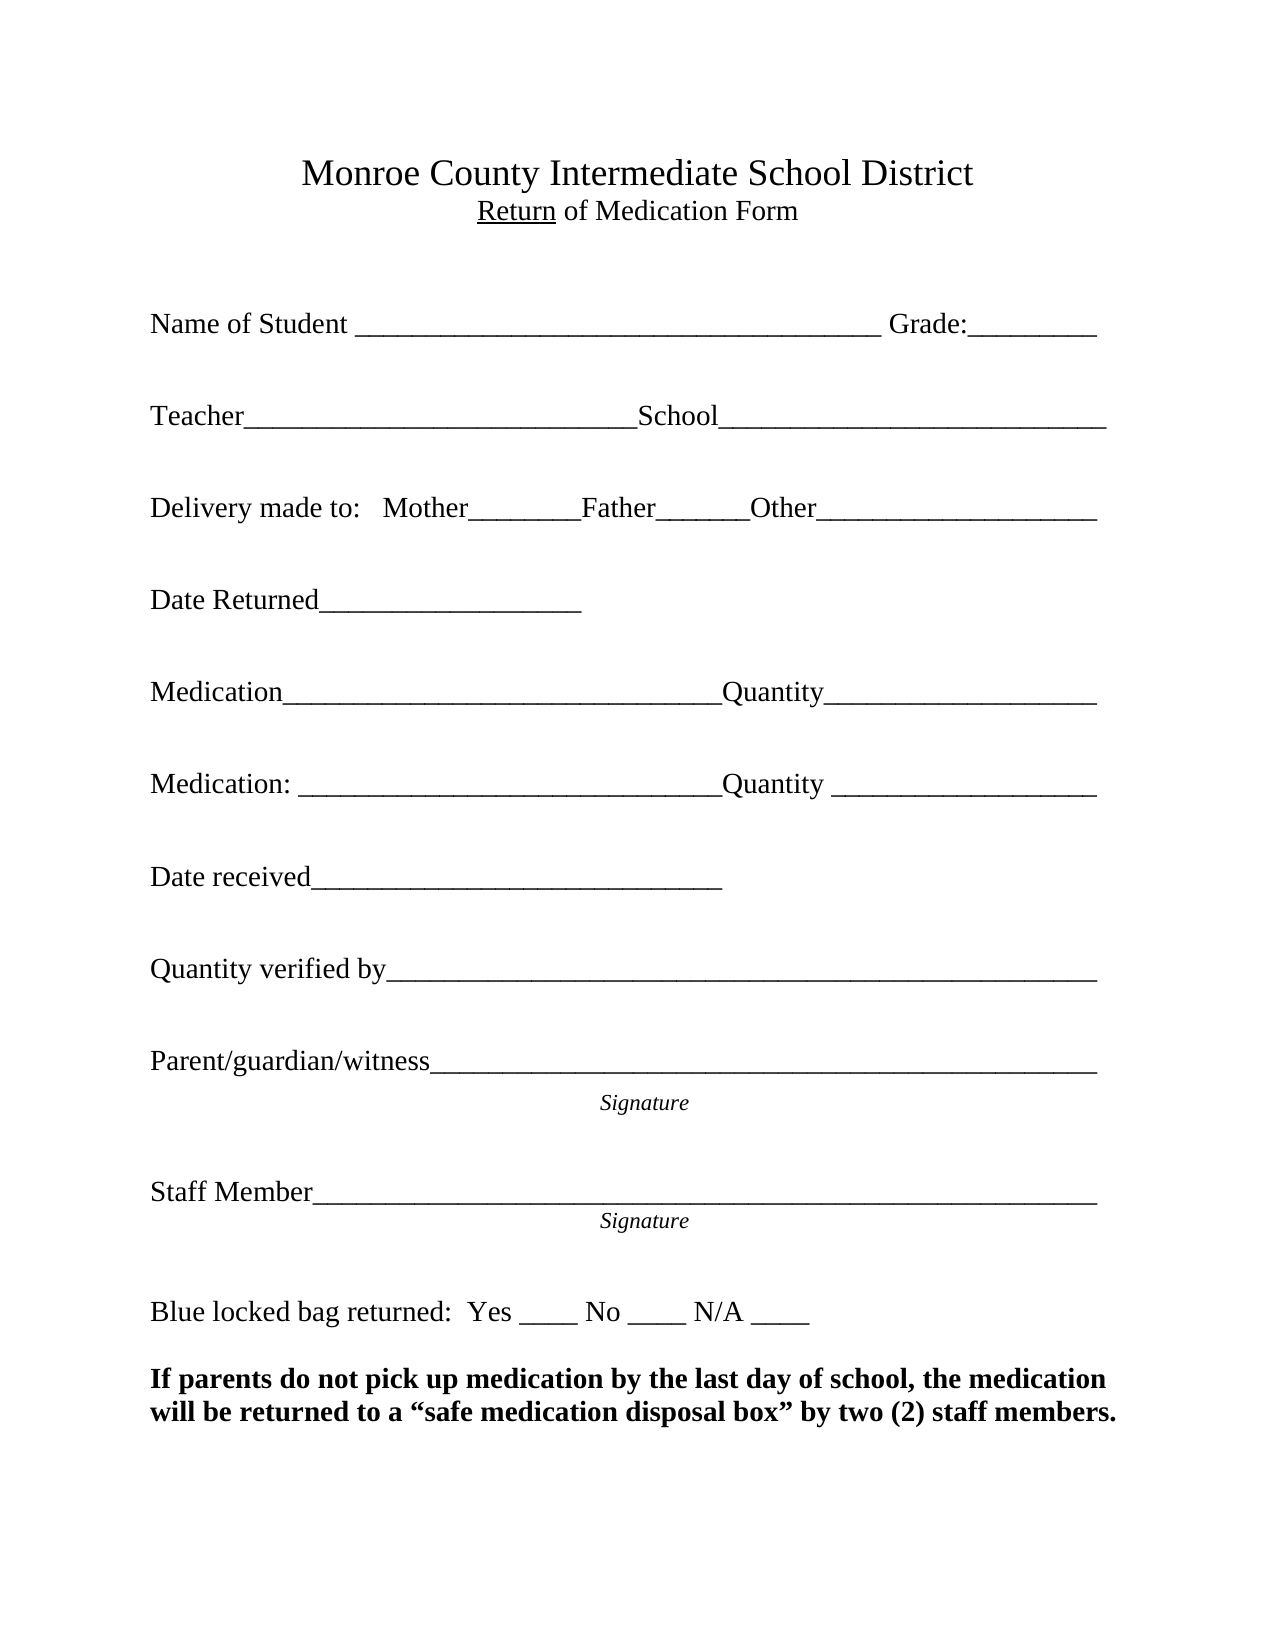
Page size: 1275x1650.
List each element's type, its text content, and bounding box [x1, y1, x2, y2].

text Quantity verified by [150, 951, 1125, 984]
text Medication Quantity [150, 674, 1125, 708]
text If parents do not pick up medication by the last day of school, the medication will be returned to a “safe medication disposal box” by two (2) staff members. [150, 1361, 1125, 1428]
text Teacher School [150, 398, 1125, 432]
text Parent/guardian/witness [150, 1043, 1125, 1076]
text Name of Student Grade: [150, 306, 1125, 340]
text Signature [150, 1089, 1125, 1115]
text Date Returned [150, 582, 1125, 616]
text Return of Medication Form [150, 193, 1125, 227]
text Signature [150, 1207, 1125, 1234]
text Date received [150, 859, 1125, 892]
text Staff Member [150, 1174, 1125, 1207]
text Delivery made to: Mother Father Other [150, 490, 1125, 524]
text Blue locked bag returned: Yes ____ No ____ N/A ____ [150, 1294, 1125, 1327]
text Medication: Quantity [150, 767, 1125, 800]
